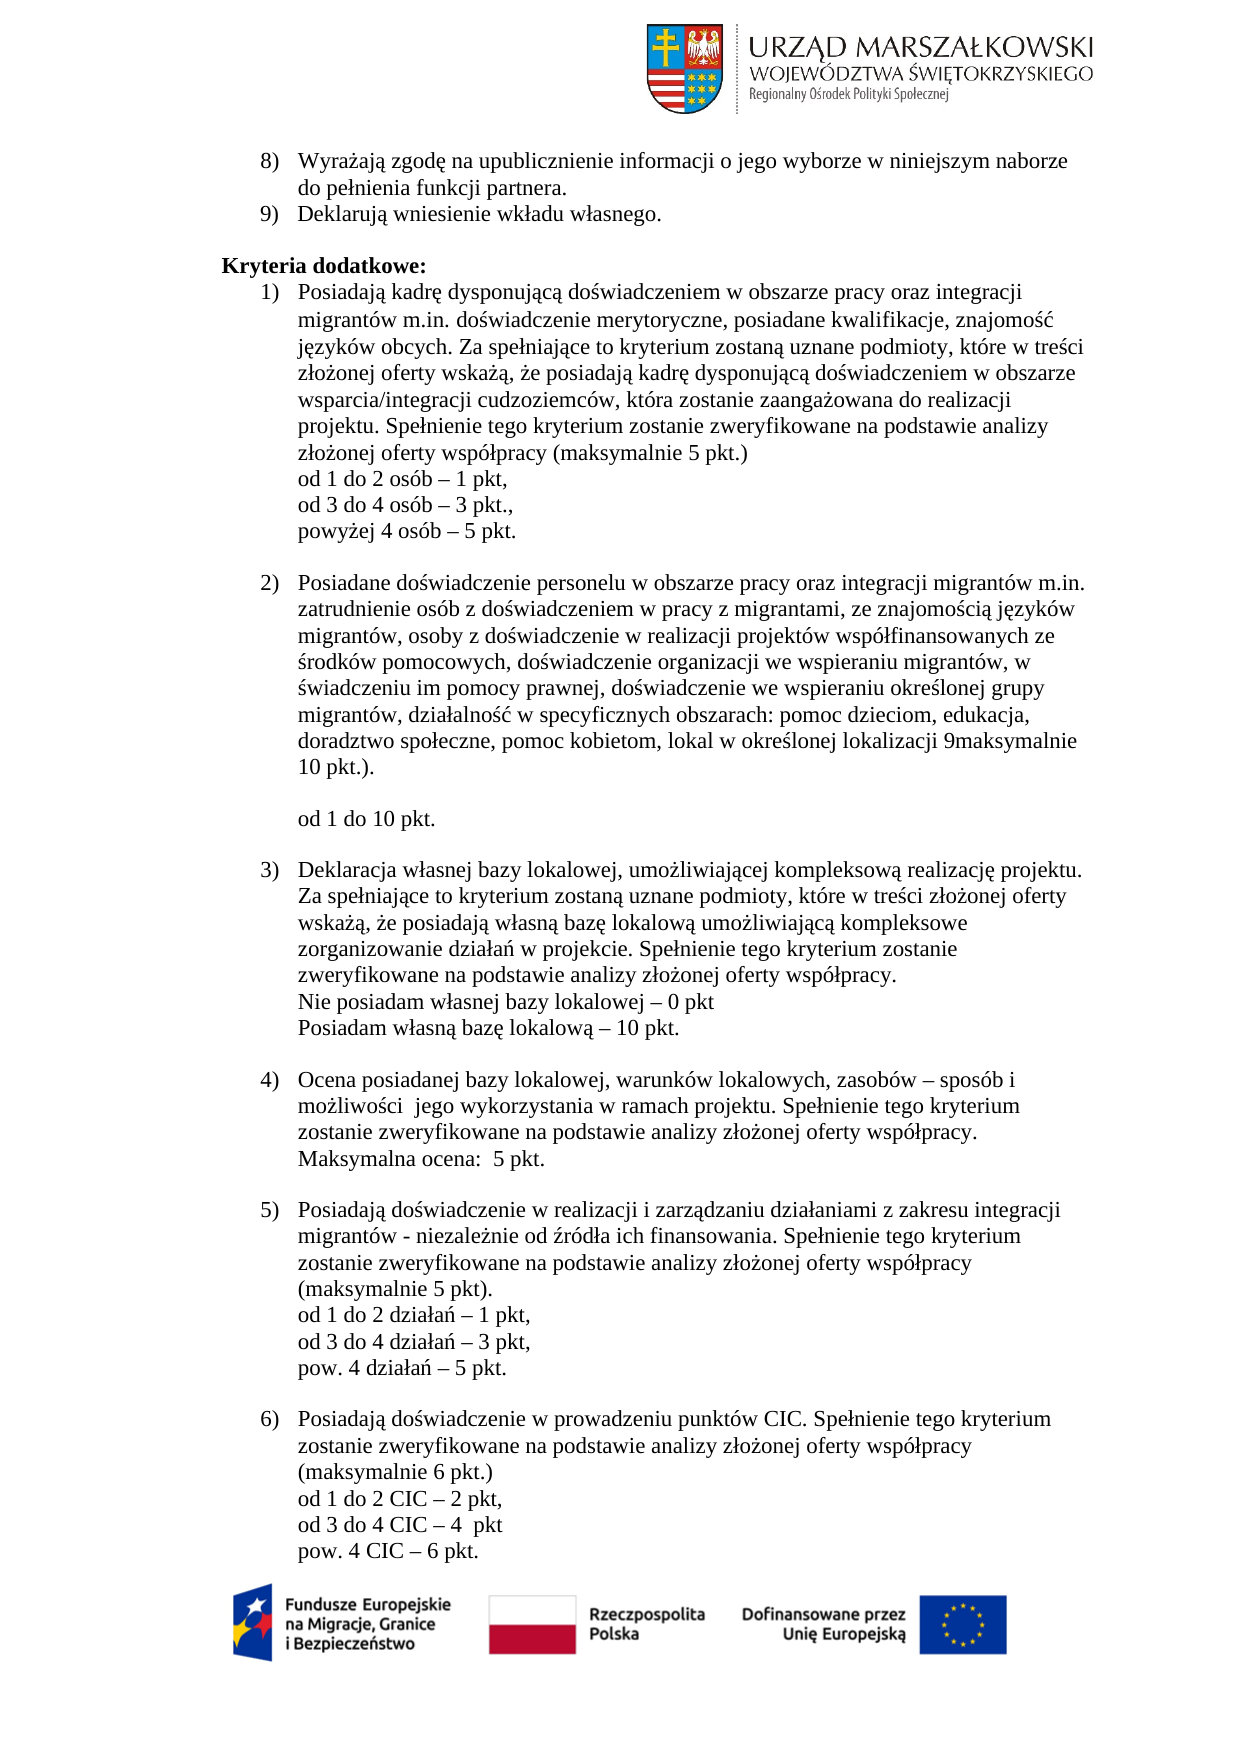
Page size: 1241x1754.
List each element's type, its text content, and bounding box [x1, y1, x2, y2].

title od 3 do 4 działań – 3 pkt, [298, 1328, 1093, 1354]
title Nie posiadam własnej bazy lokalowej – 0 pkt [298, 988, 1093, 1014]
picture [698, 85, 705, 93]
title Posiadane doświadczenie personelu w obszarze pracy oraz integracji migrantów m.in. zatrudnienie osób z doświadczeniem w pracy z migrantami, ze znajomością języków migrantów, osoby z doświadczenie w realizacji projektów współfinansowanych ze środków pomocowych, doświadczenie organizacji we wspieraniu migrantów, w świadczeniu im pomocy prawnej, doświadczenie we wspieraniu określonej grupy migrantów, działalność w specyficznych obszarach: pomoc dzieciom, edukacja, doradztwo społeczne, pomoc kobietom, lokal w określonej lokalizacji 9maksymalnie 10 pkt.). [260, 569, 1093, 780]
title Wyrażają zgodę na upublicznienie informacji o jego wyborze w niniejszym naborze do pełnienia funkcji partnera. [260, 148, 1093, 200]
title od 1 do 2 działań – 1 pkt, [298, 1301, 1093, 1328]
title pow. 4 CIC – 6 pkt. [298, 1537, 1093, 1564]
picture [698, 97, 705, 104]
title Deklaracja własnej bazy lokalowej, umożliwiającej kompleksową realizację projektu. Za spełniające to kryterium zostaną uznane podmioty, które w treści złożonej oferty wskażą, że posiadają własną bazę lokalową umożliwiającą kompleksowe zorganizowanie działań w projekcie. Spełnienie tego kryterium zostanie zweryfikowane na podstawie analizy złożonej oferty współpracy. [260, 856, 1093, 988]
picture [688, 74, 695, 81]
picture [709, 85, 715, 93]
title Posiadam własną bazę lokalową – 10 pkt. [298, 1014, 1093, 1041]
picture [709, 74, 715, 81]
title Posiadają kadrę dysponującą doświadczeniem w obszarze pracy oraz integracji migrantów m.in. doświadczenie merytoryczne, posiadane kwalifikacje, znajomość języków obcych. Za spełniające to kryterium zostaną uznane podmioty, które w treści złożonej oferty wskażą, że posiadają kadrę dysponującą doświadczeniem w obszarze wsparcia/integracji cudzoziemców, która zostanie zaangażowana do realizacji projektu. Spełnienie tego kryterium zostanie zweryfikowane na podstawie analizy złożonej oferty współpracy (maksymalnie 5 pkt.) [260, 278, 1093, 465]
title od 3 do 4 osób – 3 pkt., [298, 491, 1093, 518]
picture [214, 1564, 1026, 1681]
title Maksymalna ocena: 5 pkt. [298, 1145, 1093, 1171]
title od 3 do 4 CIC – 4 pkt [298, 1511, 1093, 1537]
picture [646, 24, 1093, 114]
picture [689, 85, 695, 93]
title Posiadają doświadczenie w prowadzeniu punktów CIC. Spełnienie tego kryterium zostanie zweryfikowane na podstawie analizy złożonej oferty współpracy (maksymalnie 6 pkt.) [260, 1406, 1093, 1484]
title Posiadają doświadczenie w realizacji i zarządzaniu działaniami z zakresu integracji migrantów - niezależnie od źródła ich finansowania. Spełnienie tego kryterium zostanie zweryfikowane na podstawie analizy złożonej oferty współpracy (maksymalnie 5 pkt). [260, 1196, 1093, 1301]
title Ocena posiadanej bazy lokalowej, warunków lokalowych, zasobów – sposób i możliwości jego wykorzystania w ramach projektu. Spełnienie tego kryterium zostanie zweryfikowane na podstawie analizy złożonej oferty współpracy. [260, 1066, 1093, 1145]
title Kryteria dodatkowe: [221, 252, 1093, 278]
title pow. 4 działań – 5 pkt. [298, 1354, 1093, 1381]
title powyżej 4 osób – 5 pkt. [298, 518, 1093, 544]
title od 1 do 10 pkt. [298, 805, 1093, 831]
title od 1 do 2 CIC – 2 pkt, [298, 1484, 1093, 1511]
picture [698, 74, 705, 81]
title Deklarują wniesienie wkładu własnego. [260, 200, 1093, 227]
title od 1 do 2 osób – 1 pkt, [298, 465, 1093, 491]
picture [689, 97, 695, 105]
